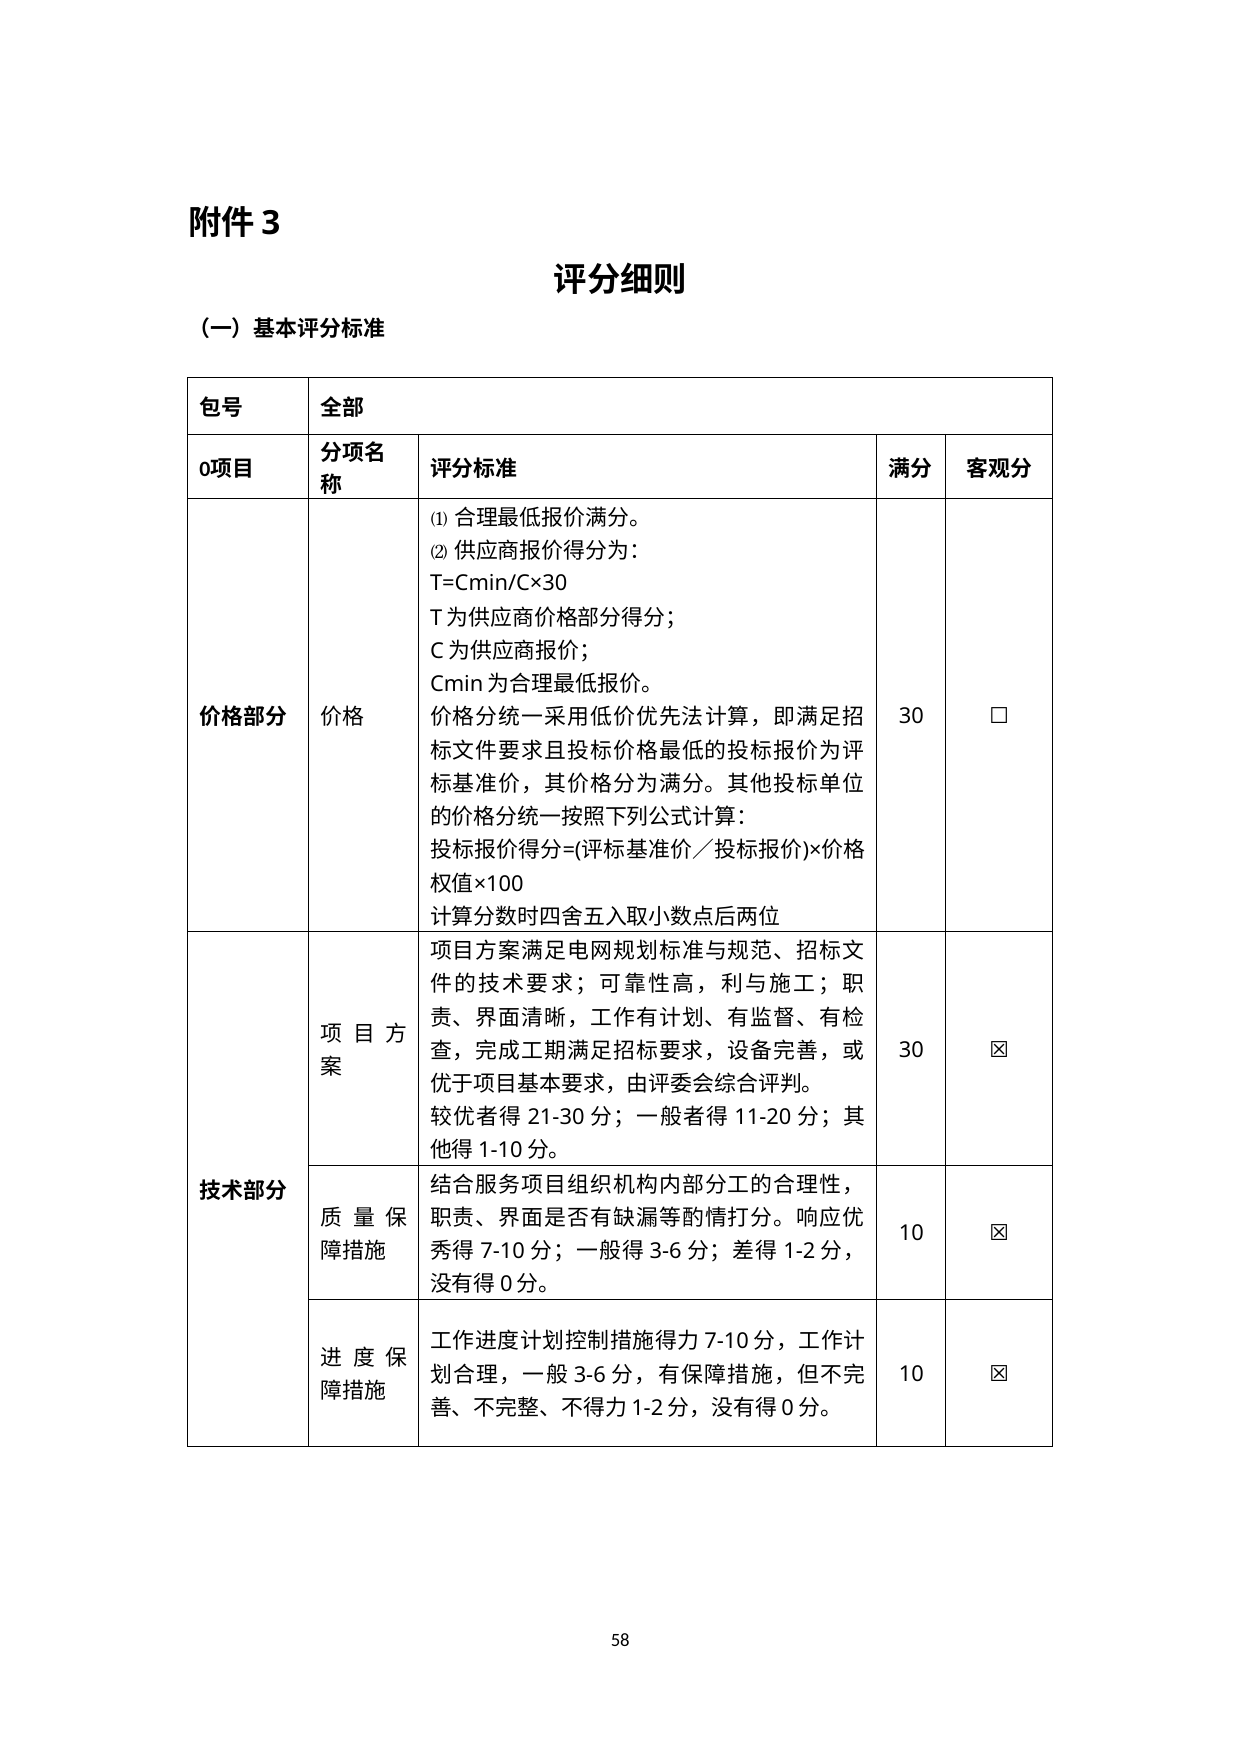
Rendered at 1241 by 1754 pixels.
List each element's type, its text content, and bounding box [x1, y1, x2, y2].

text （一）基本评分标准 [188, 311, 1052, 344]
text 评分细则 [188, 244, 1052, 311]
subtitle 附件3 [188, 196, 1052, 244]
